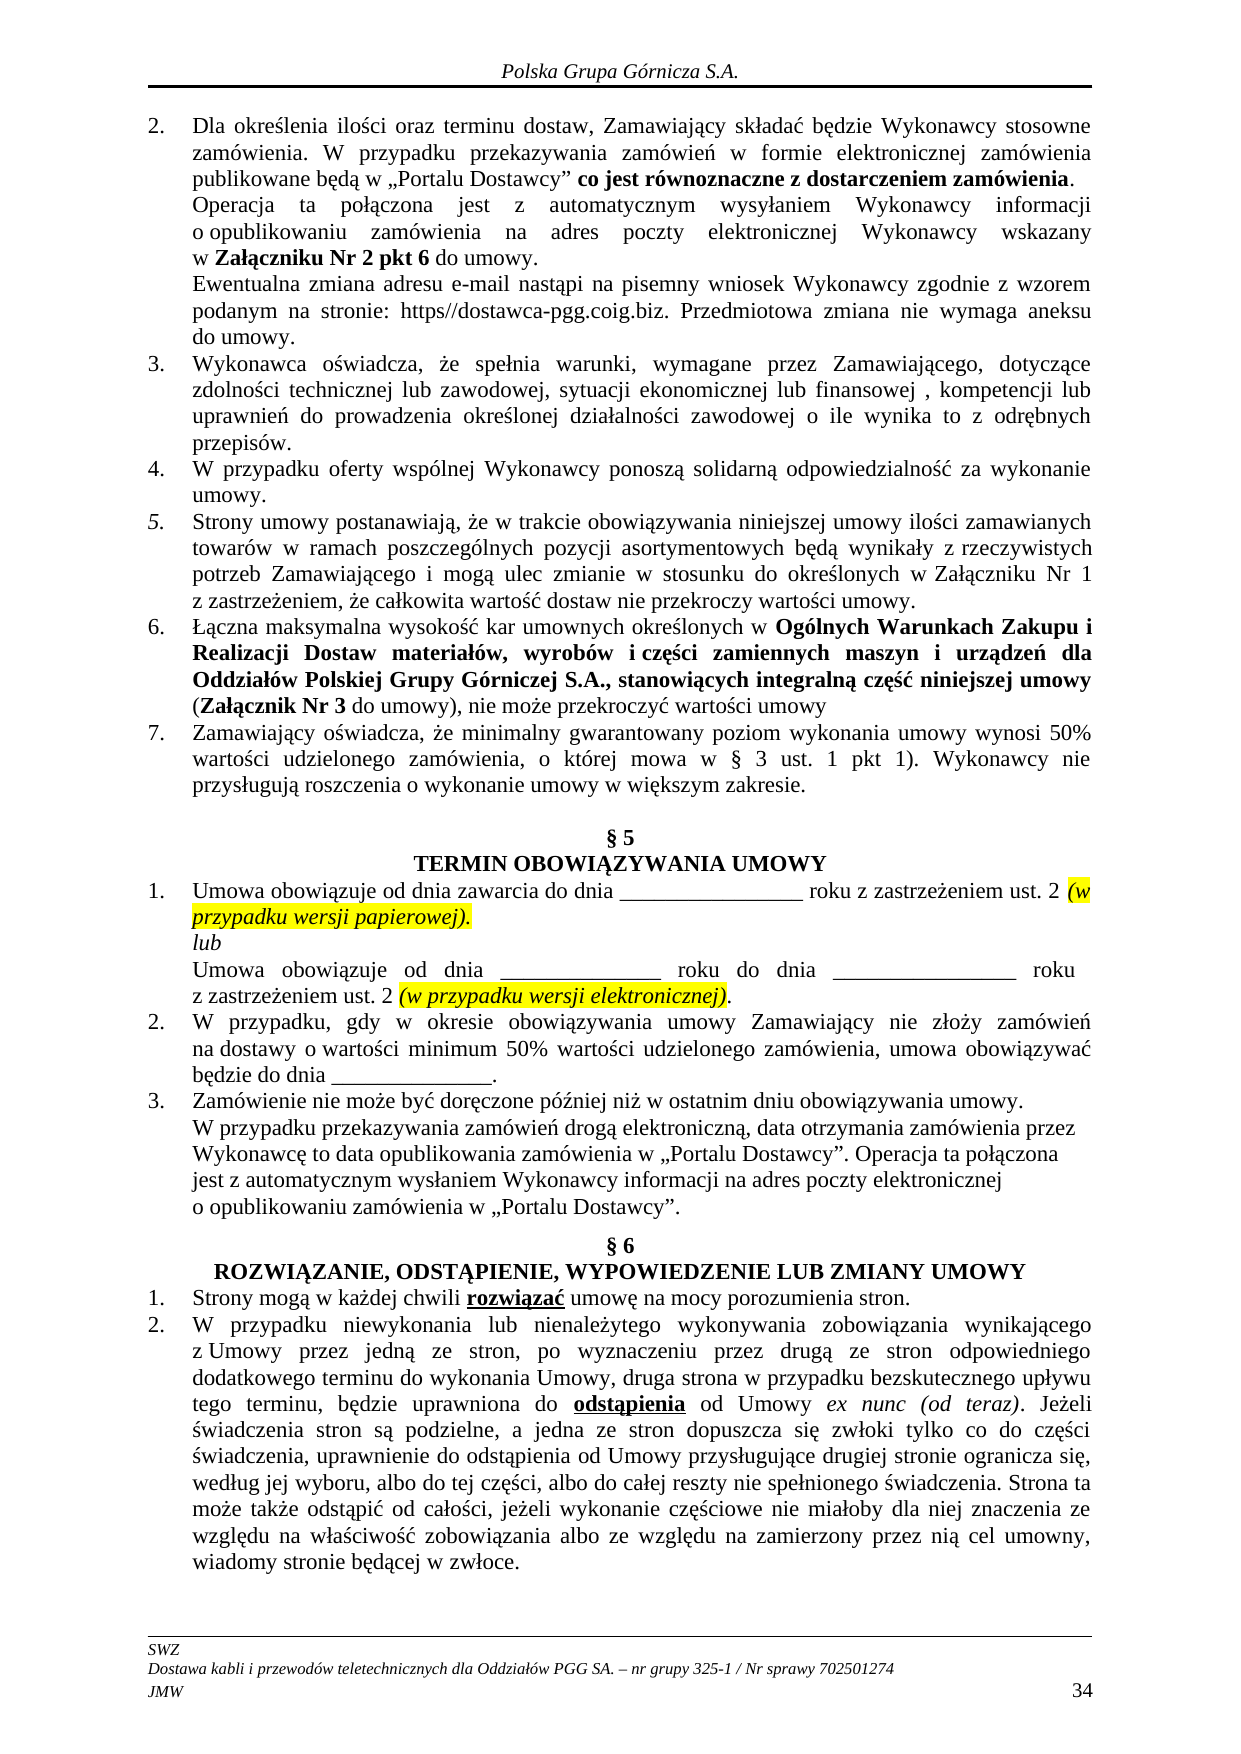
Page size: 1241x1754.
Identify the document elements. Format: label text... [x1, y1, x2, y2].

list Zamawiający oświadcza, że minimalny gwarantowany poziom wykonania umowy wynosi 50% wartości udzielonego zamówienia, o której mowa w § 3 ust. 1 pkt 1). Wykonawcy nie przysługują roszczenia o wykonanie umowy w większym zakresie. [148, 718, 1092, 798]
text Operacja ta połączona jest z automatycznym wysyłaniem Wykonawcy informacji o opublikowaniu zamówienia na adres poczty elektronicznej Wykonawcy wskazany w Załączniku Nr 2 pkt 6 do umowy. [192, 191, 1092, 271]
list Umowa obowiązuje od dnia zawarcia do dnia ________________ roku z zastrzeżeniem ust. 2 (w przypadku wersji papierowej). [148, 877, 1092, 929]
list Zamówienie nie może być doręczone później niż w ostatnim dniu obowiązywania umowy. [148, 1087, 1092, 1114]
list W przypadku oferty wspólnej Wykonawcy ponoszą solidarną odpowiedzialność za wykonanie umowy. [148, 455, 1092, 508]
text W przypadku przekazywania zamówień drogą elektroniczną, data otrzymania zamówienia przez Wykonawcę to data opublikowania zamówienia w „Portalu Dostawcy”. Operacja ta połączona jest z automatycznym wysłaniem Wykonawcy informacji na adres poczty elektronicznej o opublikowaniu zamówienia w „Portalu Dostawcy”. [192, 1114, 1092, 1219]
list Strony mogą w każdej chwili rozwiązać umowę na mocy porozumienia stron. [148, 1284, 1092, 1311]
list W przypadku, gdy w okresie obowiązywania umowy Zamawiający nie złoży zamówień na dostawy o wartości minimum 50% wartości udzielonego zamówienia, umowa obowiązywać będzie do dnia ______________. [148, 1008, 1092, 1087]
list Wykonawca oświadcza, że spełnia warunki, wymagane przez Zamawiającego, dotyczące zdolności technicznej lub zawodowej, sytuacji ekonomicznej lub finansowej , kompetencji lub uprawnień do prowadzenia określonej działalności zawodowej o ile wynika to z odrębnych przepisów. [148, 349, 1092, 455]
list Dla określenia ilości oraz terminu dostaw, Zamawiający składać będzie Wykonawcy stosowne zamówienia. W przypadku przekazywania zamówień w formie elektronicznej zamówienia publikowane będą w „Portalu Dostawcy” co jest równoznaczne z dostarczeniem zamówienia. [148, 112, 1092, 191]
text § 6 [148, 1232, 1092, 1258]
list Łączna maksymalna wysokość kar umownych określonych w Ogólnych Warunkach Zakupu i Realizacji Dostaw materiałów, wyrobów i części zamiennych maszyn i urządzeń dla Oddziałów Polskiej Grupy Górniczej S.A., stanowiących integralną część niniejszej umowy (Załącznik Nr 3 do umowy), nie może przekroczyć wartości umowy [148, 613, 1092, 718]
list Strony umowy postanawiają, że w trakcie obowiązywania niniejszej umowy ilości zamawianych towarów w ramach poszczególnych pozycji asortymentowych będą wynikały z rzeczywistych potrzeb Zamawiającego i mogą ulec zmianie w stosunku do określonych w Załączniku Nr 1 z zastrzeżeniem, że całkowita wartość dostaw nie przekroczy wartości umowy. [148, 508, 1092, 613]
text Ewentualna zmiana adresu e-mail nastąpi na pisemny wniosek Wykonawcy zgodnie z wzorem podanym na stronie: https//dostawca-pgg.coig.biz. Przedmiotowa zmiana nie wymaga aneksu do umowy. [192, 271, 1092, 349]
text Umowa obowiązuje od dnia ______________ roku do dnia ________________ roku z zastrzeżeniem ust. 2 (w przypadku wersji elektronicznej). [192, 956, 1092, 1008]
list W przypadku niewykonania lub nienależytego wykonywania zobowiązania wynikającego z Umowy przez jedną ze stron, po wyznaczeniu przez drugą ze stron odpowiedniego dodatkowego terminu do wykonania Umowy, druga strona w przypadku bezskutecznego upływu tego terminu, będzie uprawniona do odstąpienia od Umowy ex nunc (od teraz). Jeżeli świadczenia stron są podzielne, a jedna ze stron dopuszcza się zwłoki tylko co do części świadczenia, uprawnienie do odstąpienia od Umowy przysługujące drugiej stronie ogranicza się, według jej wyboru, albo do tej części, albo do całej reszty nie spełnionego świadczenia. Strona ta może także odstąpić od całości, jeżeli wykonanie częściowe nie miałoby dla niej znaczenia ze względu na właściwość zobowiązania albo ze względu na zamierzony przez nią cel umowny, wiadomy stronie będącej w zwłoce. [148, 1311, 1092, 1574]
text ROZWIĄZANIE, ODSTĄPIENIE, WYPOWIEDZENIE LUB ZMIANY UMOWY [148, 1258, 1092, 1284]
text § 5 [148, 824, 1092, 850]
text lub [192, 929, 1092, 956]
text TERMIN OBOWIĄZYWANIA UMOWY [148, 850, 1092, 877]
